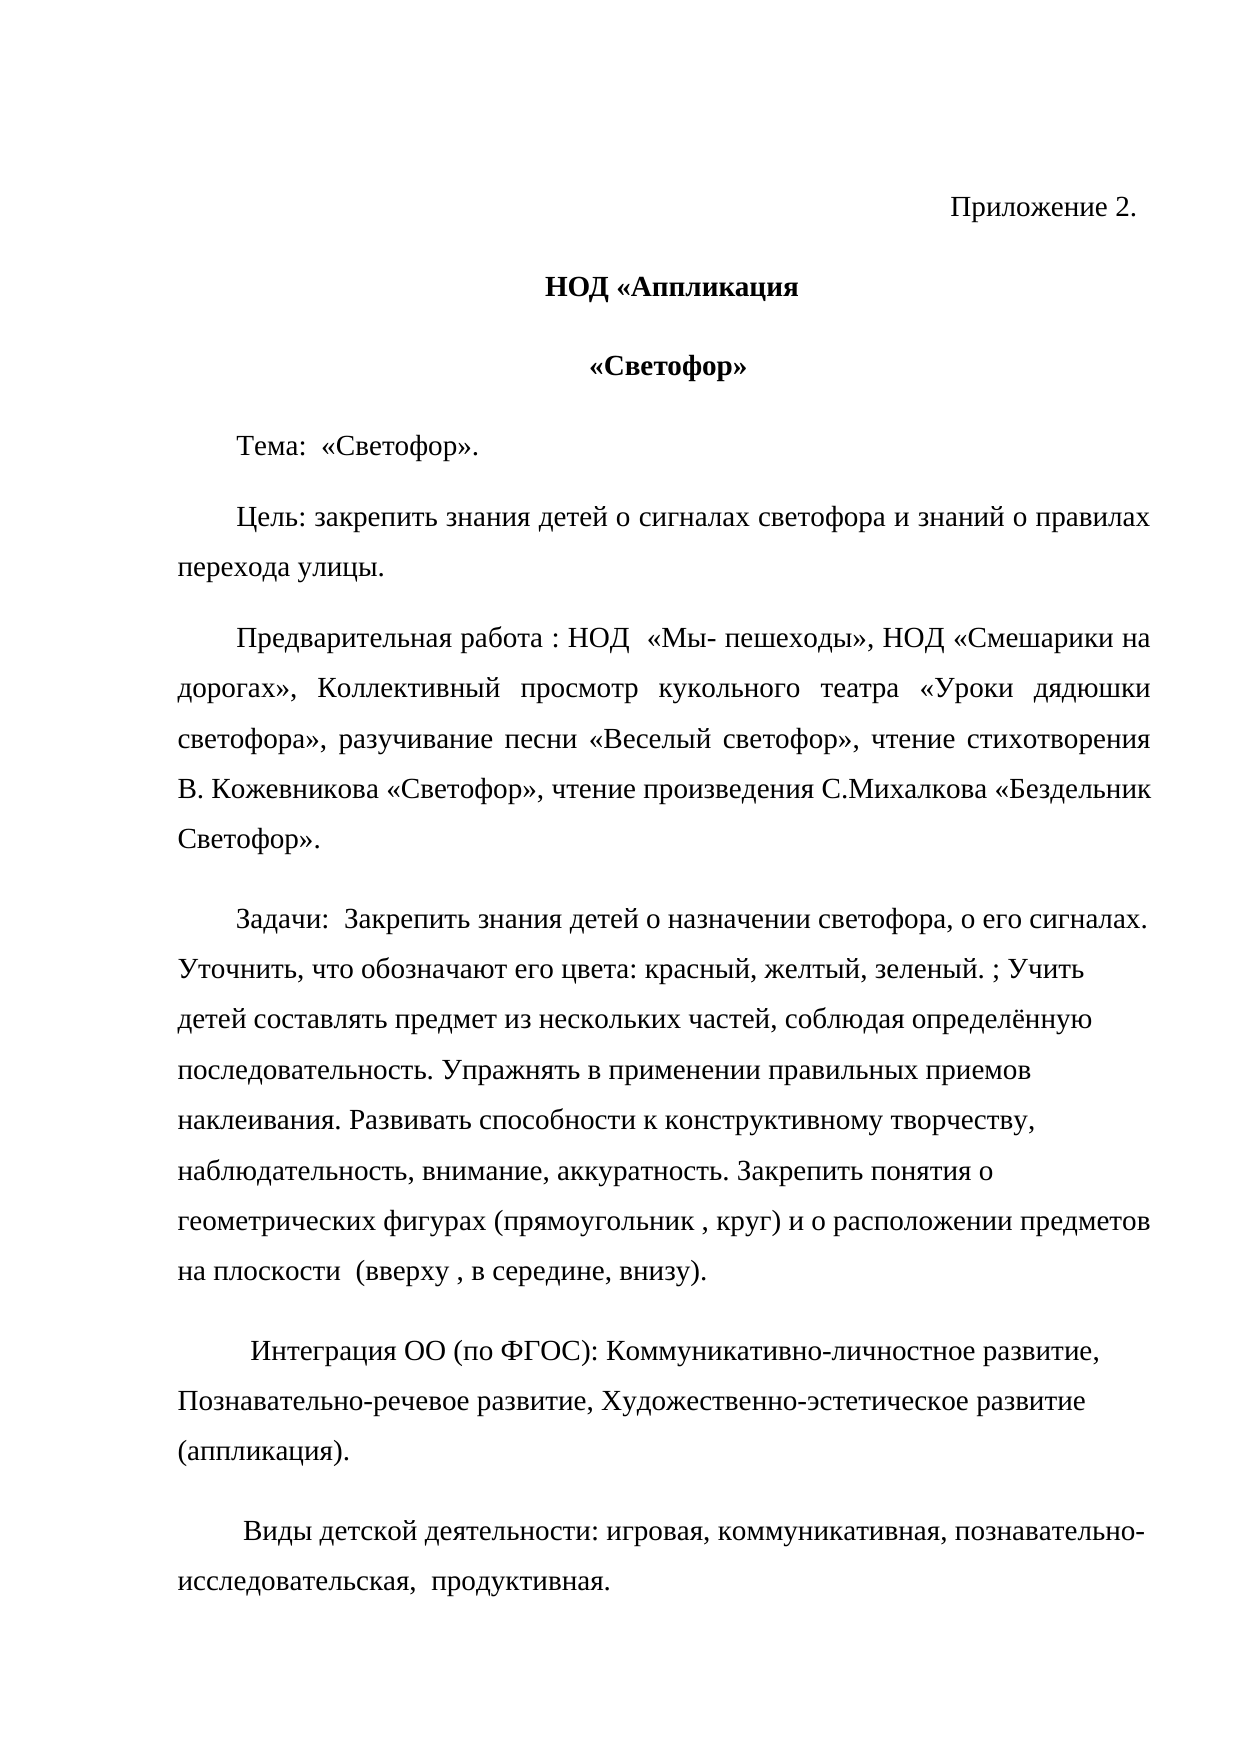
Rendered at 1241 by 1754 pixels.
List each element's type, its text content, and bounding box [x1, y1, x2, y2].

text Тема: «Светофор». [177, 428, 1152, 461]
text Интеграция ОО (по ФГОС): Коммуникативно-личностное развитие, Познавательно-речевое развитие, Художественно-эстетическое развитие (аппликация). [177, 1333, 1152, 1467]
text Приложение 2. [177, 189, 1152, 223]
text Предварительная работа : НОД «Мы- пешеходы», НОД «Смешарики на дорогах», Коллективный просмотр кукольного театра «Уроки дядюшки светофора», разучивание песни «Веселый светофор», чтение стихотворения В. Кожевникова «Светофор», чтение произведения С.Михалкова «Бездельник Светофор». [177, 620, 1152, 855]
text Цель: закрепить знания детей о сигналах светофора и знаний о правилах перехода улицы. [177, 499, 1152, 583]
text Задачи: Закрепить знания детей о назначении светофора, о его сигналах. Уточнить, что обозначают его цвета: красный, желтый, зеленый. ; Учить детей составлять предмет из нескольких частей, соблюдая определённую последовательность. Упражнять в применении правильных приемов наклеивания. Развивать способности к конструктивному творчеству, наблюдательность, внимание, аккуратность. Закрепить понятия о геометрических фигурах (прямоугольник , круг) и о расположении предметов на плоскости (вверху , в середине, внизу). [177, 901, 1152, 1287]
text «Светофор» [177, 348, 1152, 382]
text НОД «Аппликация [177, 269, 1152, 302]
text Виды детской деятельности: игровая, коммуникативная, познавательно-исследовательская, продуктивная. [177, 1513, 1152, 1597]
